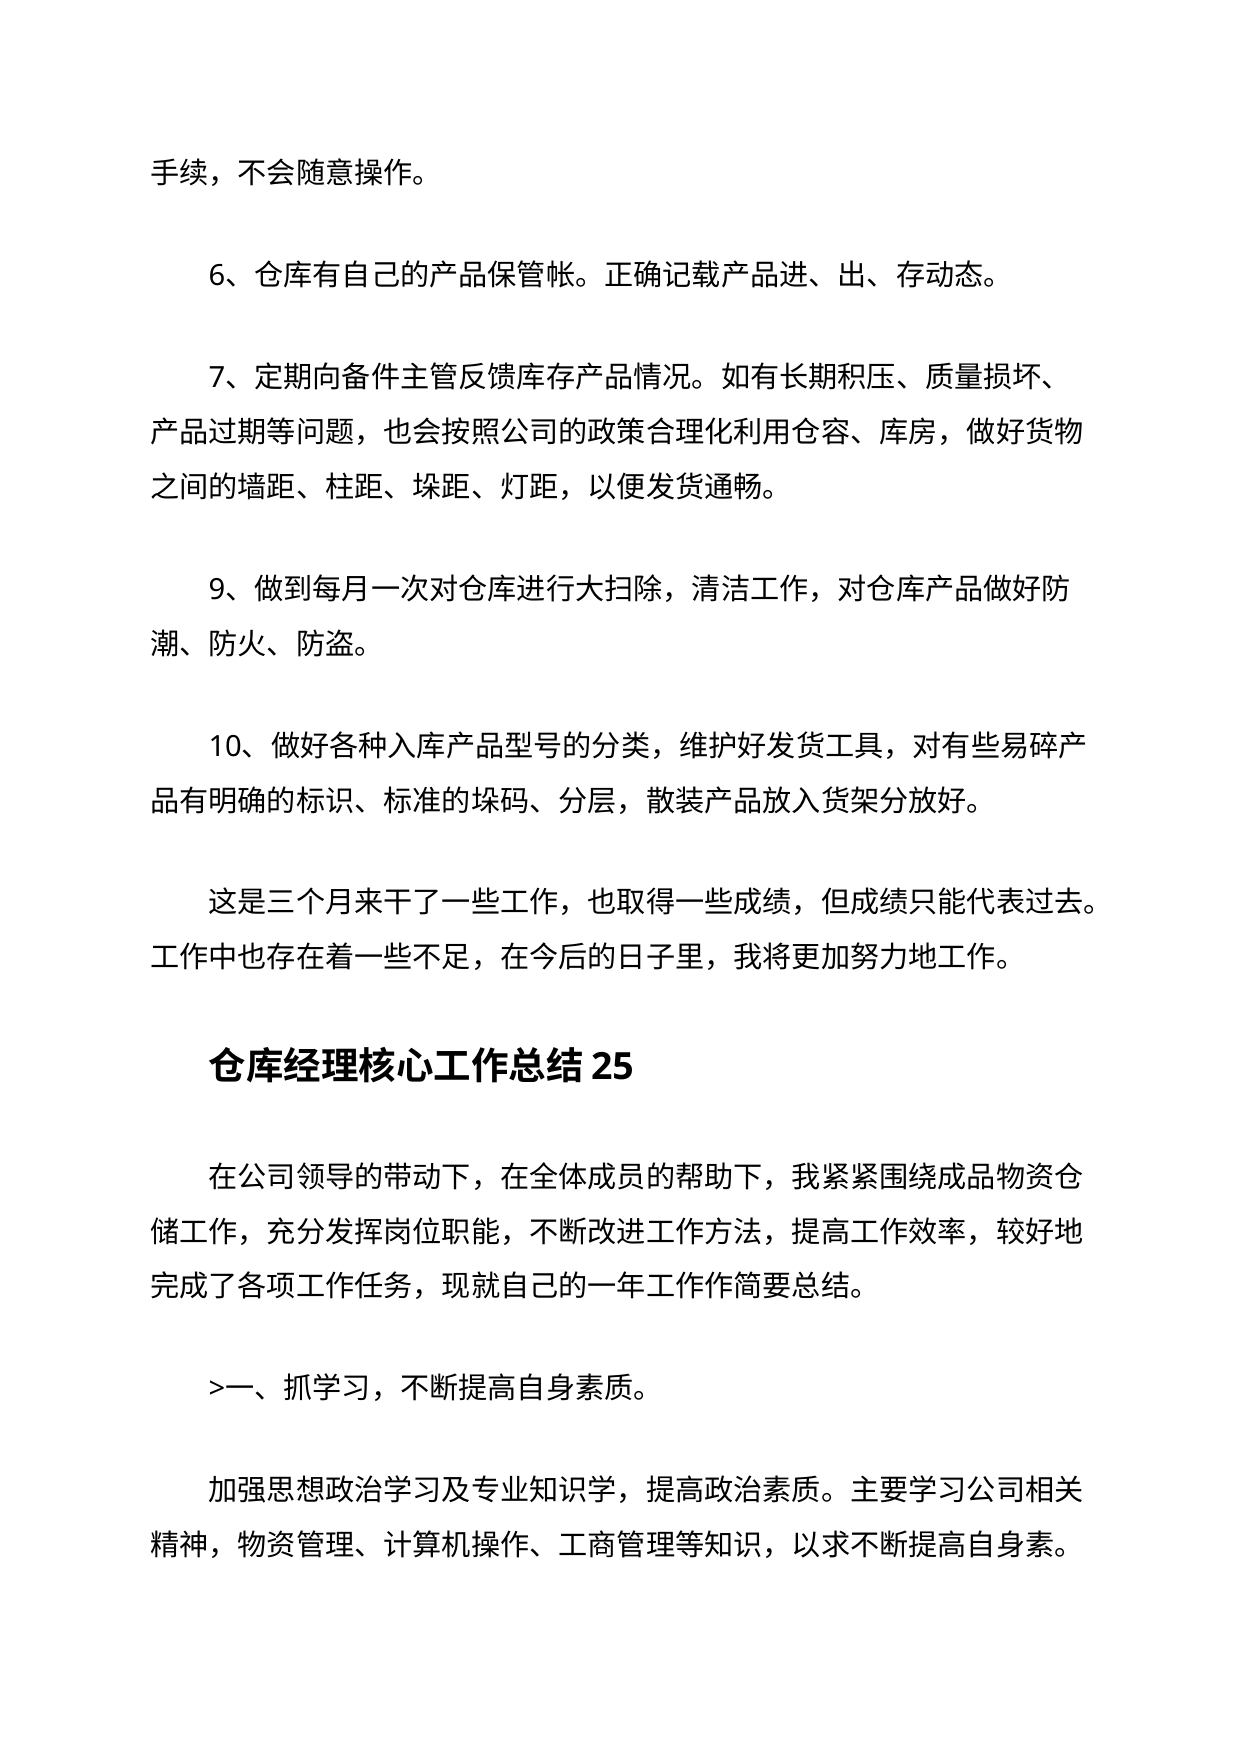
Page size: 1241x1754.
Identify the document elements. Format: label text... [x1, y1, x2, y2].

text 加强思想政治学习及专业知识学，提高政治素质。主要学习公司相关精神，物资管理、计算机操作、工商管理等知识，以求不断提高自身素。 [150, 1467, 1090, 1564]
text 6、仓库有自己的产品保管帐。正确记载产品进、出、存动态。 [150, 252, 1090, 294]
text >一、抓学习，不断提高自身素质。 [150, 1365, 1090, 1407]
text 7、定期向备件主管反馈库存产品情况。如有长期积压、质量损坏、产品过期等问题，也会按照公司的政策合理化利用仓容、库房，做好货物之间的墙距、柱距、垛距、灯距，以便发货通畅。 [150, 354, 1090, 506]
text 在公司领导的带动下，在全体成员的帮助下，我紧紧围绕成品物资仓储工作，充分发挥岗位职能，不断改进工作方法，提高工作效率，较好地完成了各项工作任务，现就自己的一年工作作简要总结。 [150, 1153, 1090, 1305]
text 这是三个月来干了一些工作，也取得一些成绩，但成绩只能代表过去。工作中也存在着一些不足，在今后的日子里，我将更加努力地工作。 [150, 879, 1090, 976]
text 9、做到每月一次对仓库进行大扫除，清洁工作，对仓库产品做好防潮、防火、防盗。 [150, 565, 1090, 663]
text 仓库经理核心工作总结25 [150, 1036, 1090, 1090]
text 10、做好各种入库产品型号的分类，维护好发货工具，对有些易碎产品有明确的标识、标准的垛码、分层，散装产品放入货架分放好。 [150, 722, 1090, 819]
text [150, 150, 1090, 192]
